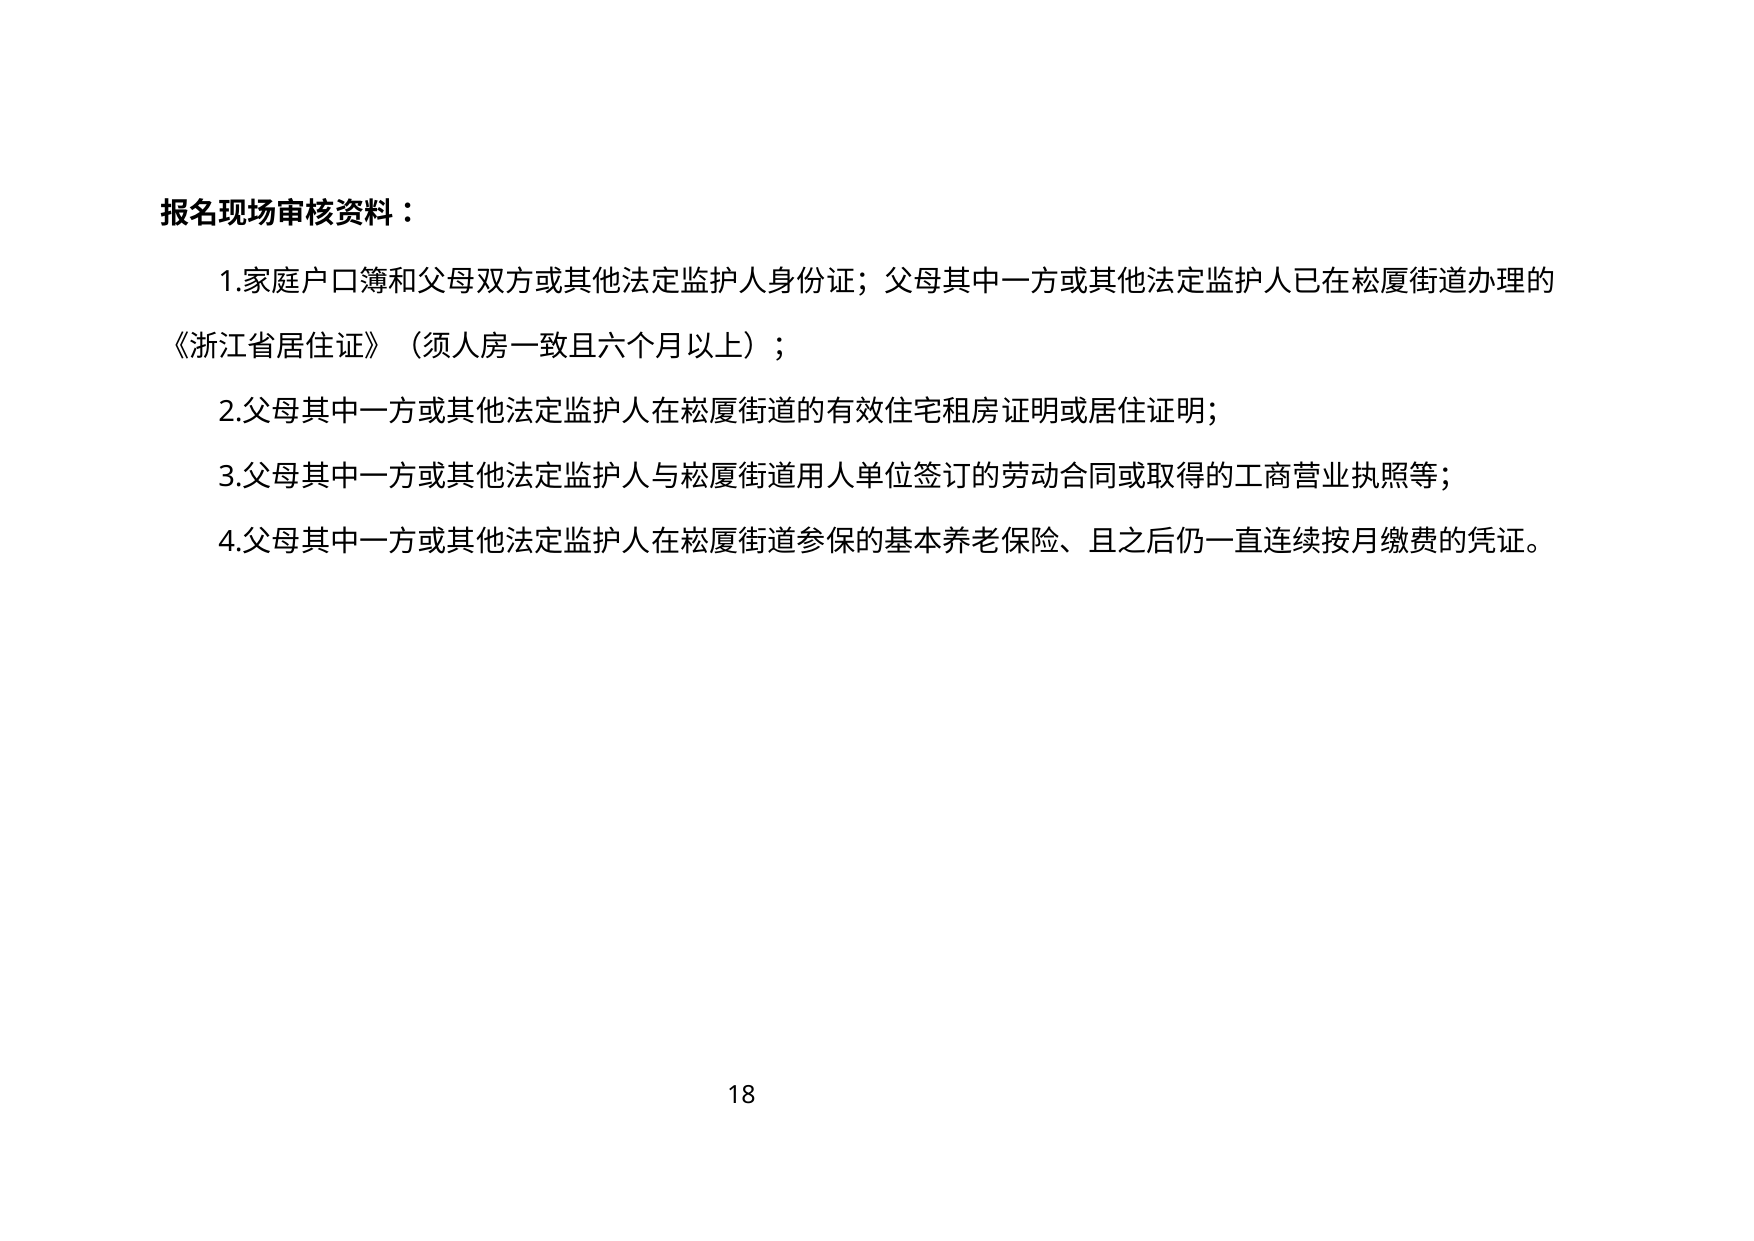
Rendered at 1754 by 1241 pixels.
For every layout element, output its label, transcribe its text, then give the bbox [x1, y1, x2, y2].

table_cell 4.父母其中一方或其他法定监护人在崧厦街道参保的基本养老保险、且之后仍一直连续按月缴费的凭证。 [149, 506, 1589, 571]
table_cell 3.父母其中一方或其他法定监护人与崧厦街道用人单位签订的劳动合同或取得的工商营业执照等； [149, 441, 1589, 506]
table_cell 报名现场审核资料： 1.家庭户口簿和父母双方或其他法定监护人身份证；父母其中一方或其他法定监护人已在崧厦街道办理的《浙江省居住证》（须人房一致且六个月以上）； [149, 181, 1589, 376]
table_cell 2.父母其中一方或其他法定监护人在崧厦街道的有效住宅租房证明或居住证明； [149, 376, 1589, 441]
